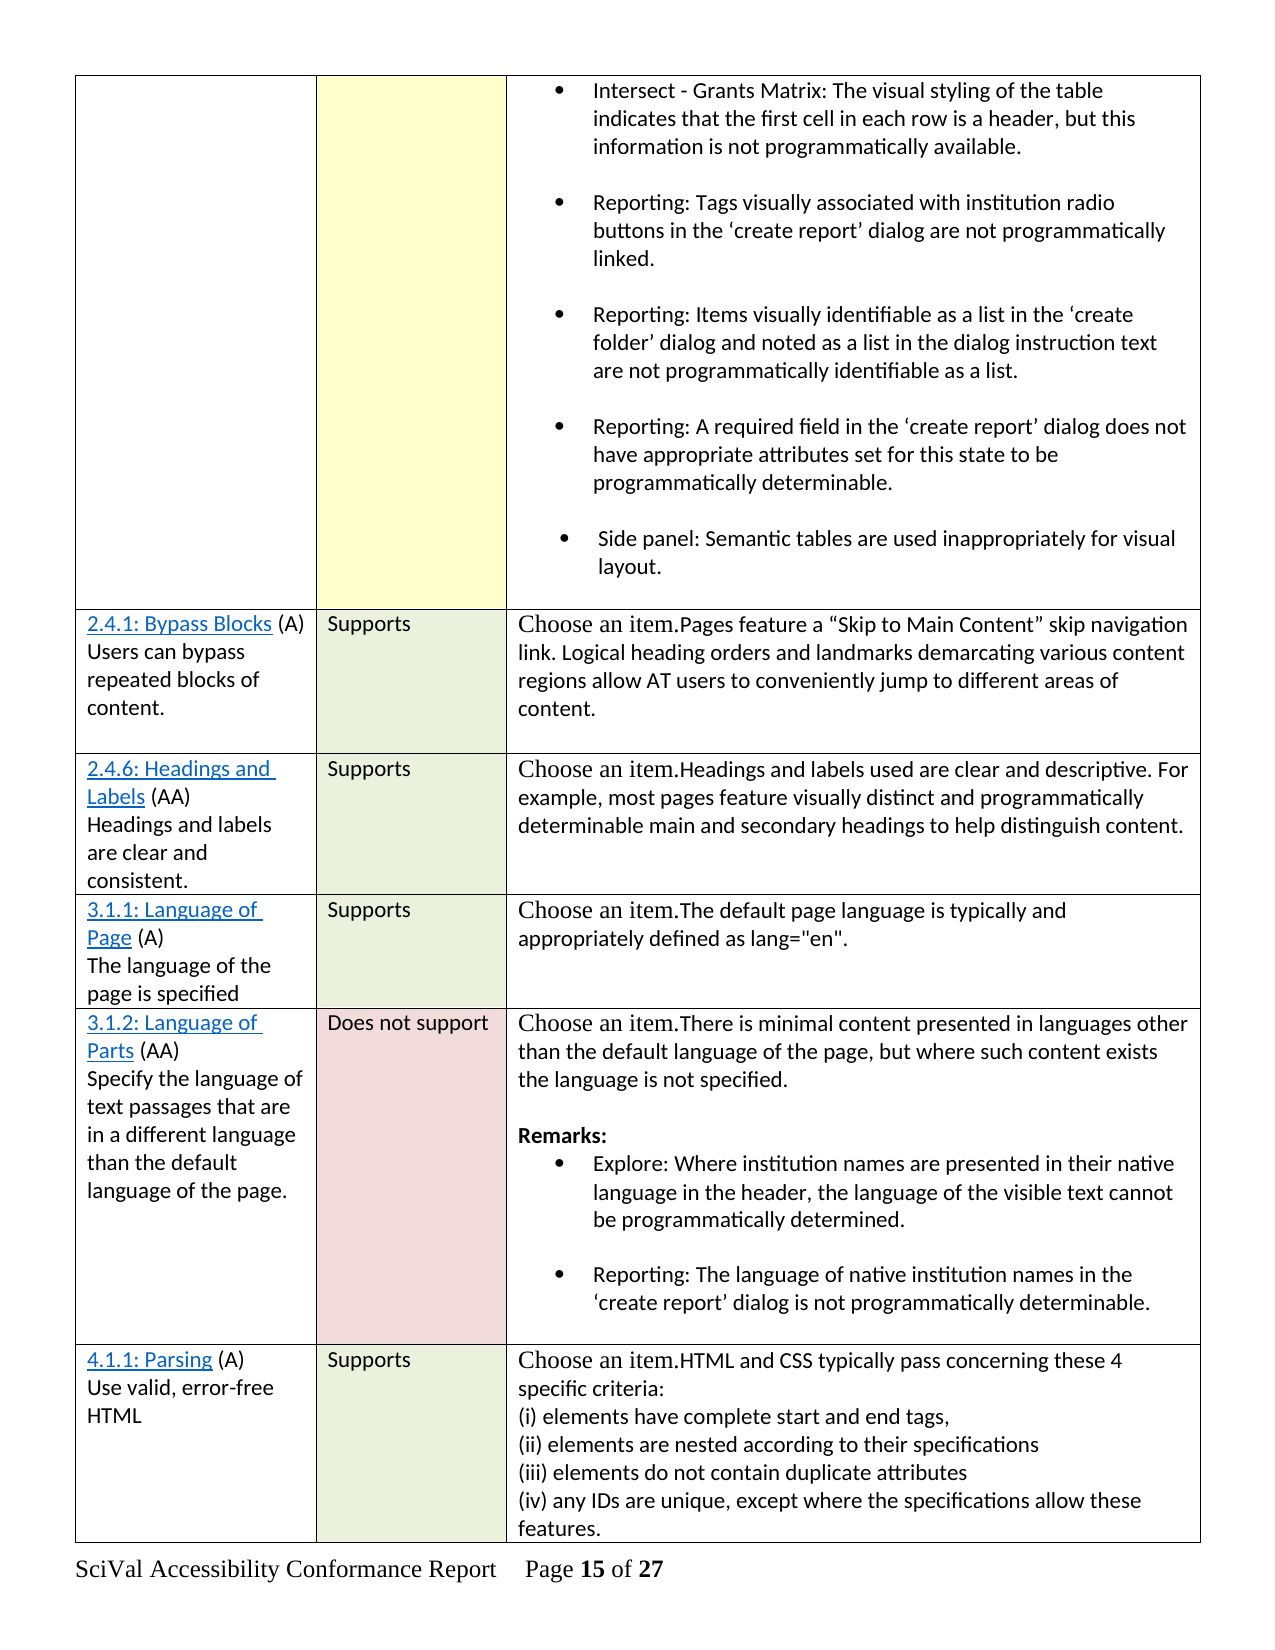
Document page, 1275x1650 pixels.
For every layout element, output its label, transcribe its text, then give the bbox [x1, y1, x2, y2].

table_cell [317, 1345, 506, 1542]
table_cell 3.1.1: Language of Page (A) The language of the page is specified [76, 895, 316, 1007]
table_cell Pages feature a “Skip to Main Content” skip navigation link. Logical heading orders and landmarks demarcating various content regions allow AT users to conveniently jump to different areas of content. [507, 610, 1200, 753]
table_cell [317, 76, 506, 608]
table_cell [507, 1345, 1200, 1542]
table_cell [76, 1345, 316, 1542]
table_cell [317, 1009, 506, 1344]
table_cell 2.4.1: Bypass Blocks (A) Users can bypass repeated blocks of content. [76, 610, 316, 753]
table_cell The default page language is typically and appropriately defined as lang="en". [507, 895, 1200, 1007]
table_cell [76, 76, 316, 608]
table_cell 3.1.2: Language of Parts (AA) Specify the language of text passages that are in a different language than the default language of the page. [76, 1009, 316, 1344]
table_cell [507, 76, 1200, 608]
table_cell [317, 610, 506, 753]
table_cell [317, 754, 506, 894]
table_cell 2.4.6: Headings and Labels (AA) Headings and labels are clear and consistent. [76, 754, 316, 894]
table_cell Headings and labels used are clear and descriptive. For example, most pages feature visually distinct and programmatically determinable main and secondary headings to help distinguish content. [507, 754, 1200, 894]
table_cell There is minimal content presented in languages other than the default language of the page, but where such content exists the language is not specified. Remarks: Explore: Where institution names are presented in their native language in the header, the language of the visible text cannot be programmatically determined. Reporting: The language of native institution names in the ‘create report’ dialog is not programmatically determinable. [507, 1009, 1200, 1344]
table_cell [317, 895, 506, 1007]
